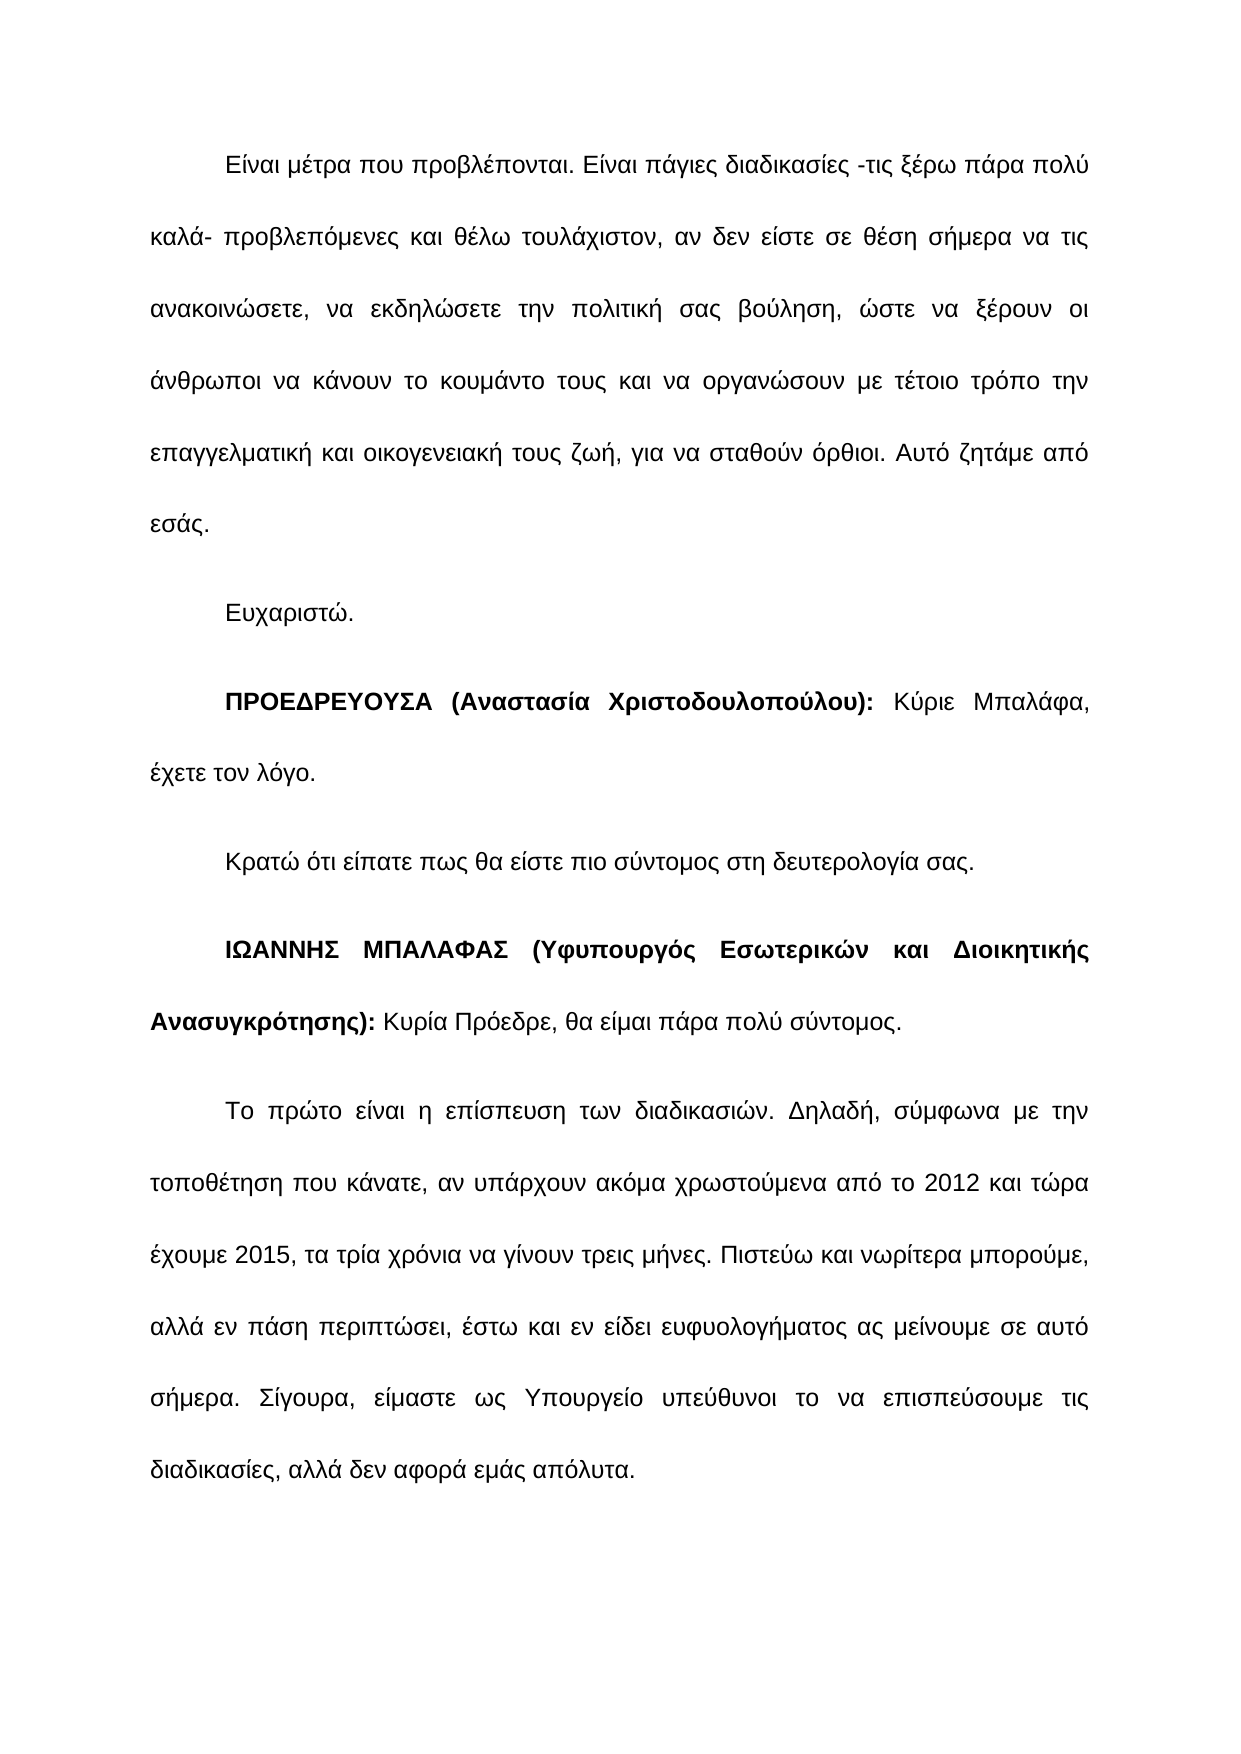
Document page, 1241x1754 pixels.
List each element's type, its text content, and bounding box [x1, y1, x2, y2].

text Το πρώτο είναι η επίσπευση των διαδικασιών. Δηλαδή, σύμφωνα με την τοποθέτηση που κάνατε, αν υπάρχουν ακόμα χρωστούμενα από το 2012 και τώρα έχουμε 2015, τα τρία χρόνια να γίνουν τρεις μήνες. Πιστεύω και νωρίτερα μπορούμε, αλλά εν πάση περιπτώσει, έστω και εν είδει ευφυολογήματος ας μείνουμε σε αυτό σήμερα. Σίγουρα, είμαστε ως Υπουργείο υπεύθυνοι το να επισπεύσουμε τις διαδικασίες, αλλά δεν αφορά εμάς απόλυτα. [150, 1096, 1090, 1484]
text ΙΩΑΝΝΗΣ ΜΠΑΛΑΦΑΣ (Υφυπουργός Εσωτερικών και Διοικητικής Ανασυγκρότησης): Κυρία Πρόεδρε, θα είμαι πάρα πολύ σύντομος. [150, 935, 1090, 1036]
text Είναι μέτρα που προβλέπονται. Είναι πάγιες διαδικασίες -τις ξέρω πάρα πολύ καλά- προβλεπόμενες και θέλω τουλάχιστον, αν δεν είστε σε θέση σήμερα να τις ανακοινώσετε, να εκδηλώσετε την πολιτική σας βούληση, ώστε να ξέρουν οι άνθρωποι να κάνουν το κουμάντο τους και να οργανώσουν με τέτοιο τρόπο την επαγγελματική και οικογενειακή τους ζωή, για να σταθούν όρθιοι. Αυτό ζητάμε από εσάς. [150, 150, 1090, 538]
text ΠΡΟΕΔΡΕΥΟΥΣΑ (Αναστασία Χριστοδουλοπούλου): Κύριε Μπαλάφα, έχετε τον λόγο. [150, 686, 1090, 787]
text Ευχαριστώ. [150, 598, 1090, 627]
text Κρατώ ότι είπατε πως θα είστε πιο σύντομος στη δευτερολογία σας. [150, 847, 1090, 876]
